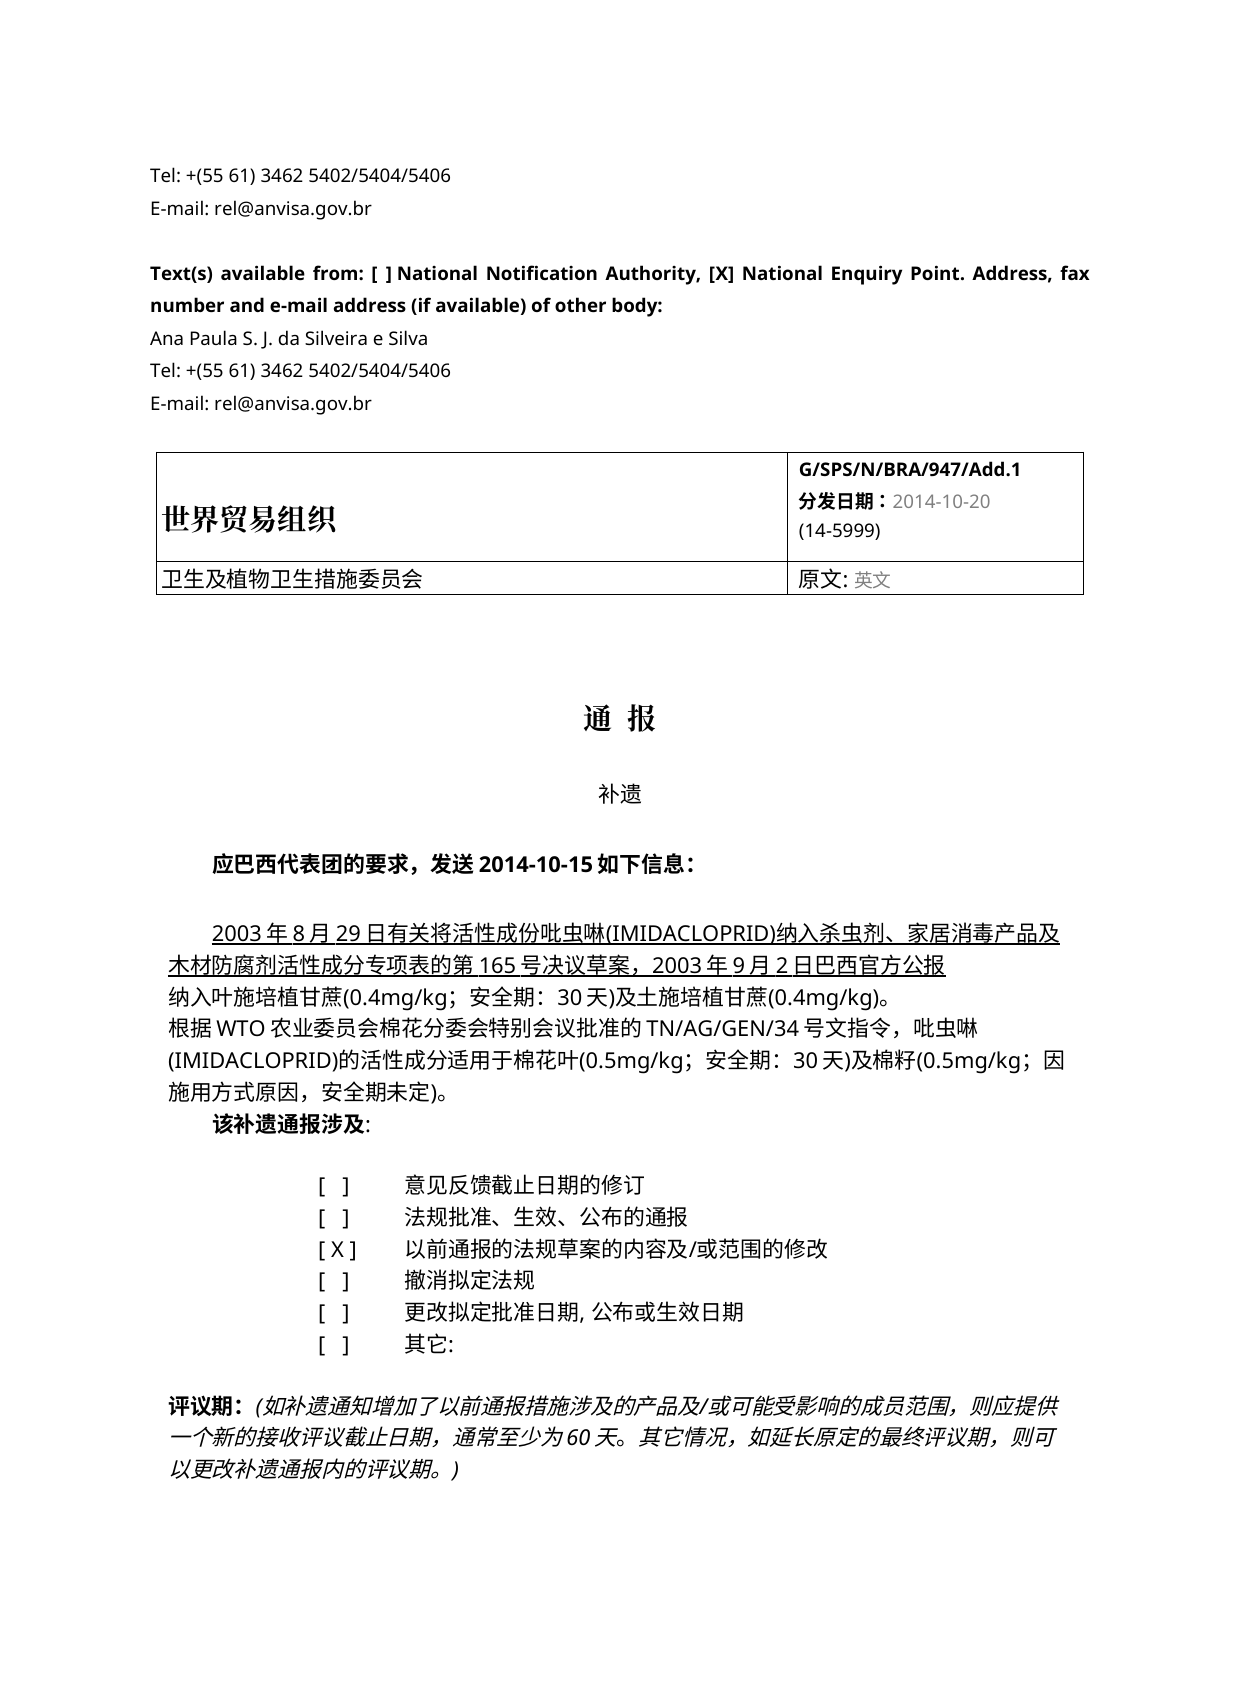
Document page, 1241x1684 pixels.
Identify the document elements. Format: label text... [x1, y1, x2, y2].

table_cell Text(s) available from: [ ] National Notification Authority, [X] National Enquiry Point. Address, fax number and e-mail address (if available) of other body: [139, 257, 1101, 322]
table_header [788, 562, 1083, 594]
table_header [157, 595, 1083, 1514]
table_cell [139, 159, 1101, 257]
table_cell Ana Paula S. J. da Silveira e Silva Tel: +(55 61) 3462 5402/5404/5406 E-mail: rel@anvisa.gov.br [139, 322, 1101, 419]
